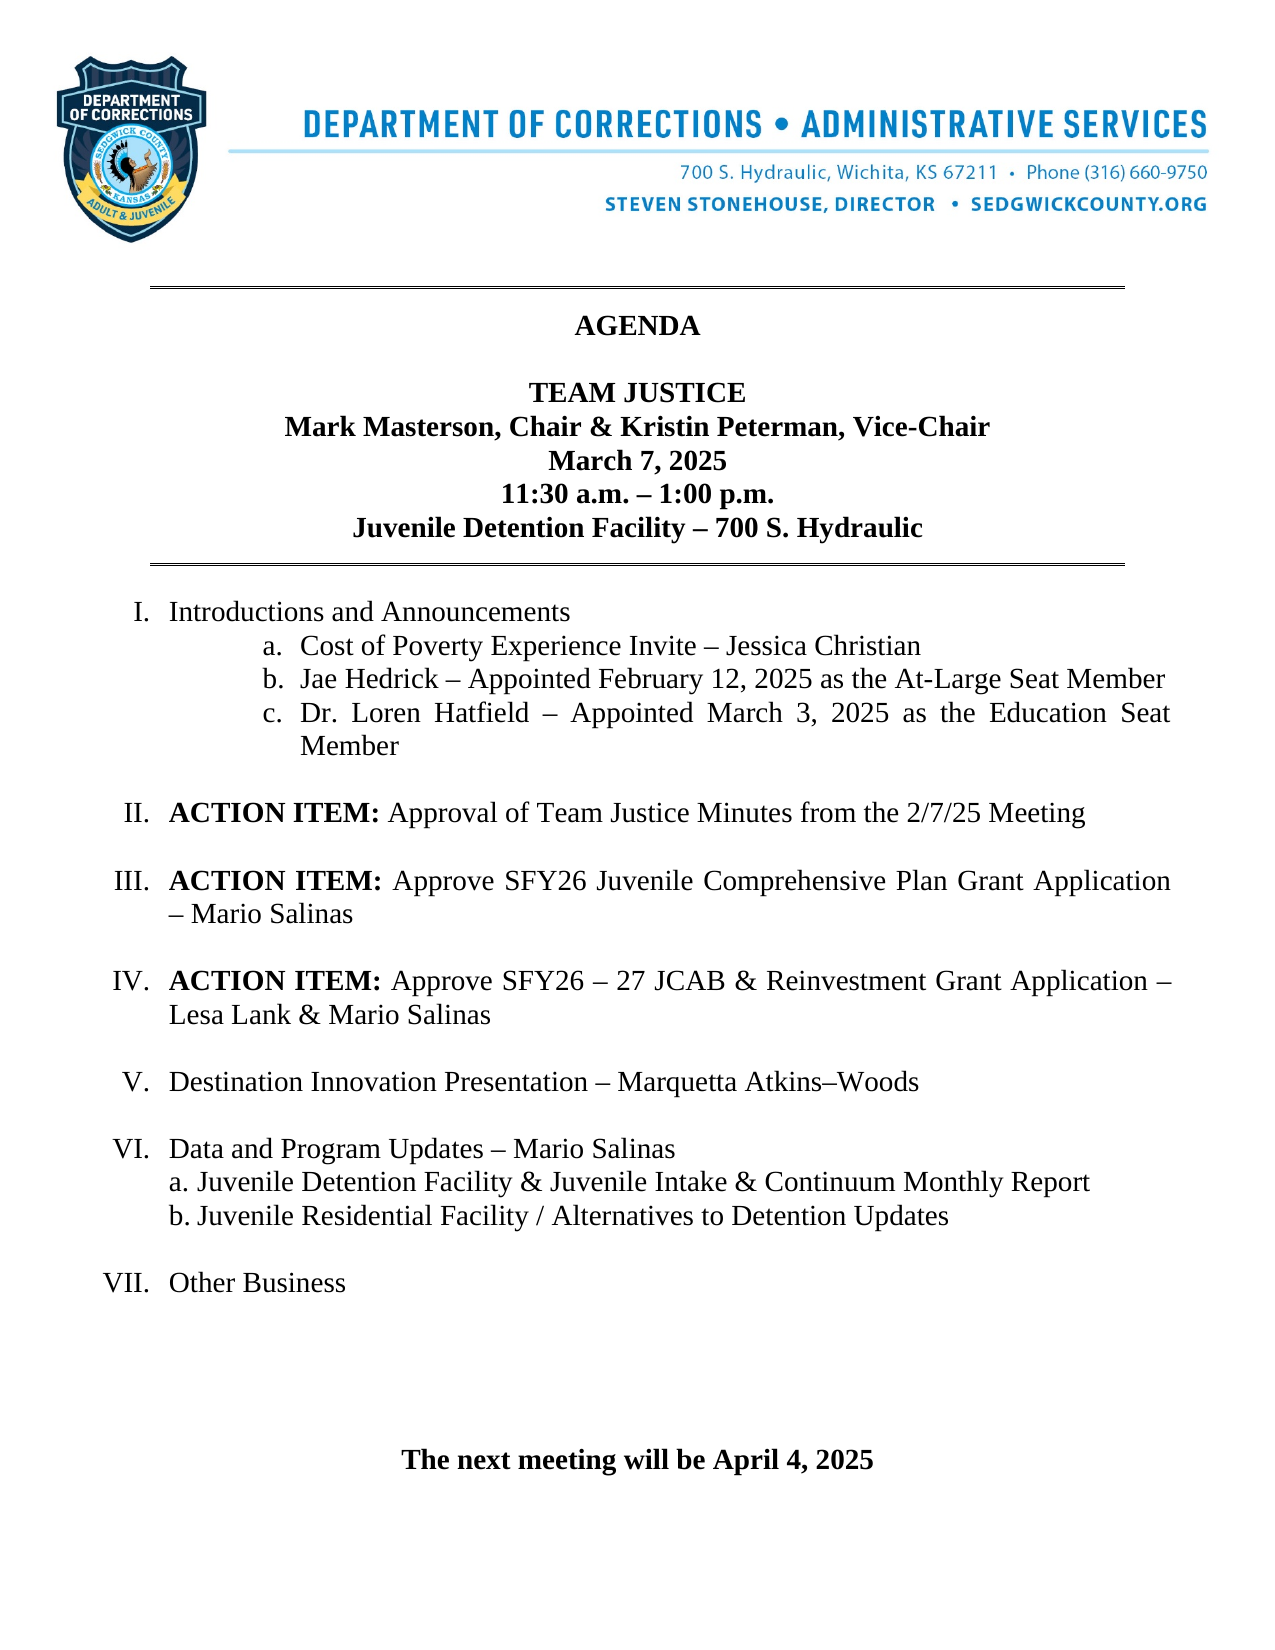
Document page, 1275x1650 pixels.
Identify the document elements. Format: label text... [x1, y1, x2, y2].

list ACTION ITEM: Approval of Team Justice Minutes from the 2/7/25 Meeting [150, 796, 1172, 829]
list Jae Hedrick – Appointed February 12, 2025 as the At-Large Seat Member [262, 661, 1172, 695]
list ACTION ITEM: Approve SFY26 Juvenile Comprehensive Plan Grant Application – Mario Salinas [150, 863, 1172, 930]
list Other Business [150, 1265, 1172, 1299]
list Destination Innovation Presentation – Marquetta Atkins–Woods [150, 1064, 1172, 1097]
list Cost of Poverty Experience Invite – Jessica Christian [262, 628, 1172, 661]
list Dr. Loren Hatfield – Appointed March 3, 2025 as the Education Seat Member [262, 695, 1172, 762]
picture [31, 41, 1244, 256]
list Juvenile Residential Facility / Alternatives to Detention Updates [169, 1198, 1172, 1232]
list Introductions and Announcements [150, 594, 1172, 628]
table_header AGENDA TEAM JUSTICE Mark Masterson, Chair & Kristin Peterman, Vice-Chair March 7, 2025 11:30 a.m. – 1:00 p.m. Juvenile Detention Facility – 700 S. Hydraulic [150, 289, 1125, 562]
text The next meeting will be April 4, 2025 [150, 1442, 1125, 1476]
list ACTION ITEM: Approve SFY26 – 27 JCAB & Reinvestment Grant Application – Lesa Lank & Mario Salinas [150, 963, 1172, 1030]
list Data and Program Updates – Mario Salinas [150, 1131, 1172, 1164]
list Juvenile Detention Facility & Juvenile Intake & Continuum Monthly Report [169, 1164, 1172, 1198]
